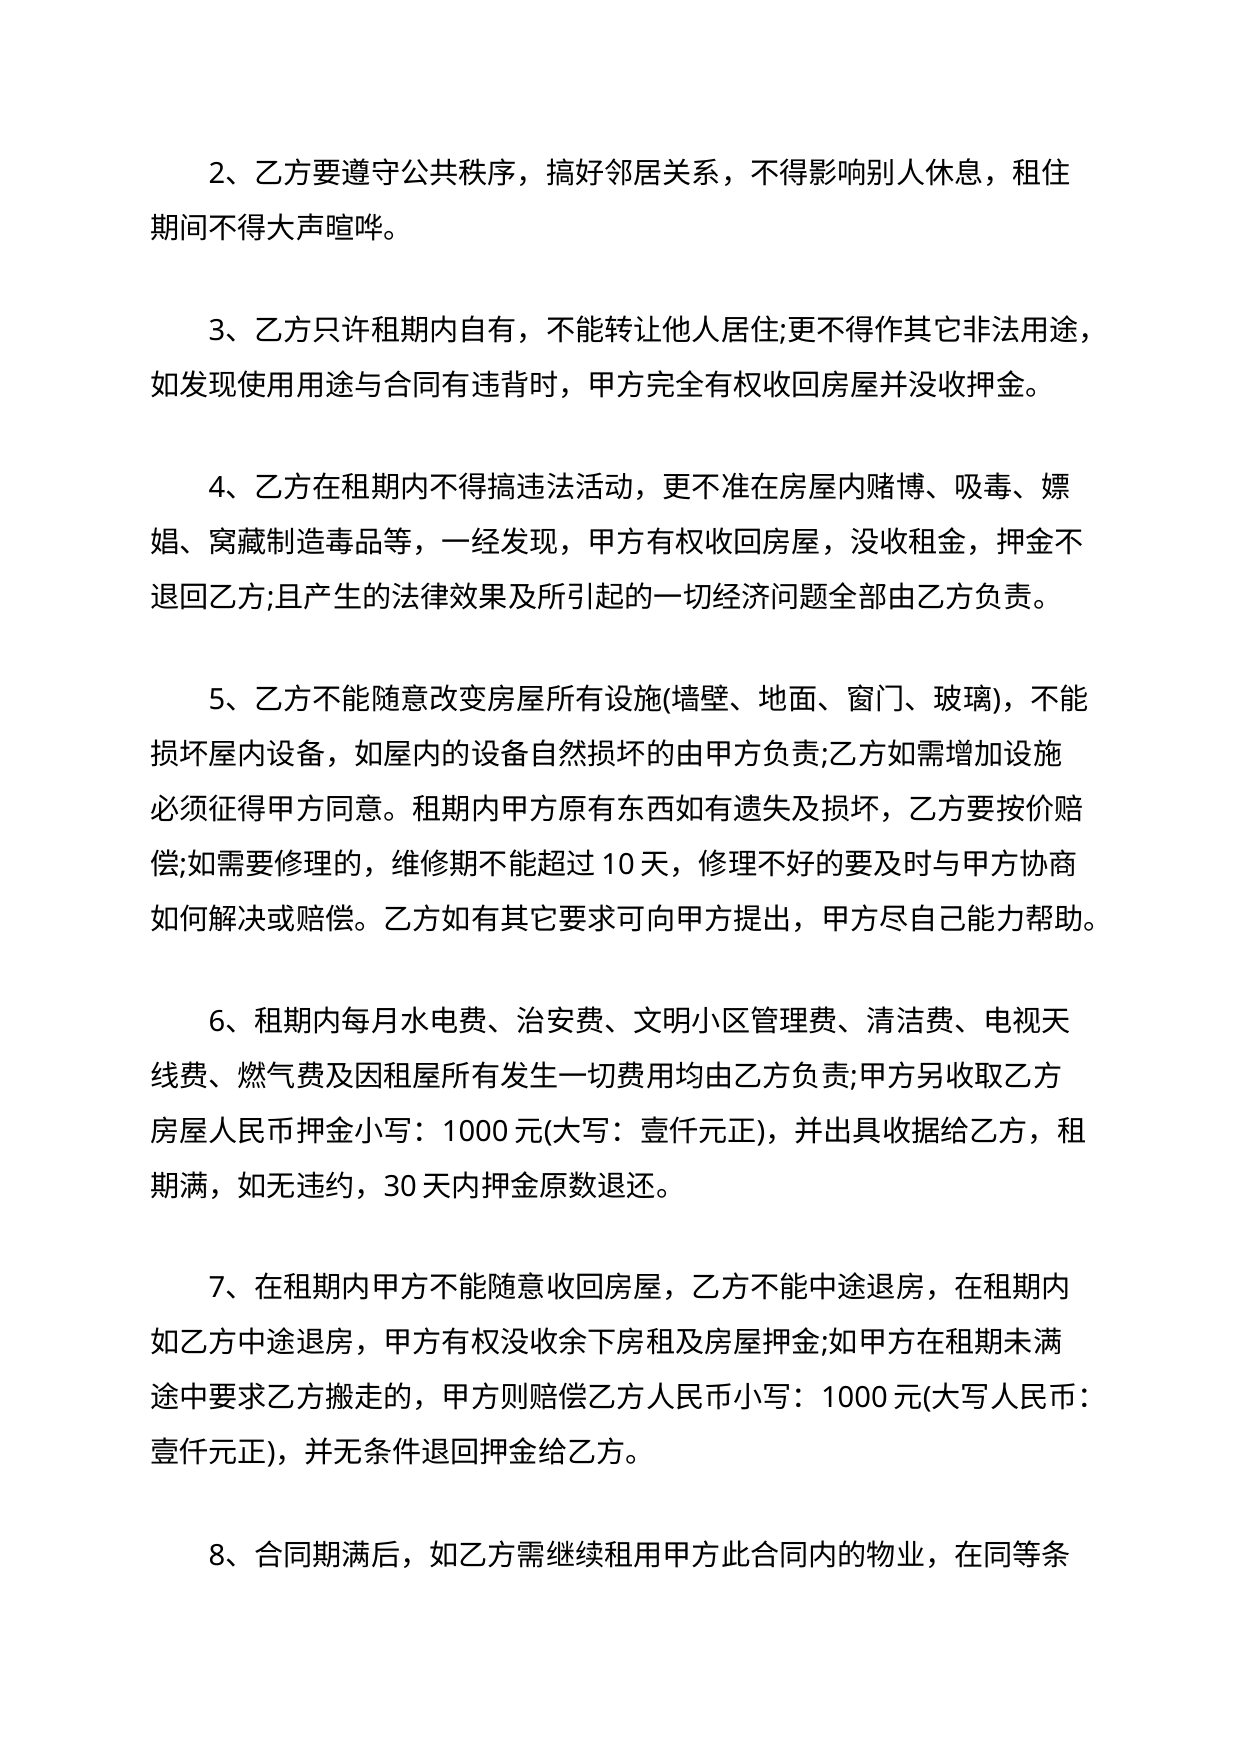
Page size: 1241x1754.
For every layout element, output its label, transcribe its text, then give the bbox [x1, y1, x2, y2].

text 3、乙方只许租期内自有，不能转让他人居住;更不得作其它非法用途，如发现使用用途与合同有违背时，甲方完全有权收回房屋并没收押金。 [150, 307, 1090, 404]
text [150, 1531, 1090, 1573]
text 2、乙方要遵守公共秩序，搞好邻居关系，不得影响别人休息，租住期间不得大声暄哗。 [150, 150, 1090, 247]
text 4、乙方在租期内不得搞违法活动，更不准在房屋内赌博、吸毒、嫖娼、窝藏制造毒品等，一经发现，甲方有权收回房屋，没收租金，押金不退回乙方;且产生的法律效果及所引起的一切经济问题全部由乙方负责。 [150, 463, 1090, 616]
text 6、租期内每月水电费、治安费、文明小区管理费、清洁费、电视天线费、燃气费及因租屋所有发生一切费用均由乙方负责;甲方另收取乙方房屋人民币押金小写：1000元(大写：壹仟元正)，并出具收据给乙方，租期满，如无违约，30天内押金原数退还。 [150, 997, 1090, 1204]
text 5、乙方不能随意改变房屋所有设施(墙壁、地面、窗门、玻璃)，不能损坏屋内设备，如屋内的设备自然损坏的由甲方负责;乙方如需增加设施必须征得甲方同意。租期内甲方原有东西如有遗失及损坏，乙方要按价赔偿;如需要修理的，维修期不能超过10天，修理不好的要及时与甲方协商如何解决或赔偿。乙方如有其它要求可向甲方提出，甲方尽自己能力帮助。 [150, 675, 1090, 938]
text 7、在租期内甲方不能随意收回房屋，乙方不能中途退房，在租期内如乙方中途退房，甲方有权没收余下房租及房屋押金;如甲方在租期未满途中要求乙方搬走的，甲方则赔偿乙方人民币小写：1000元(大写人民币：壹仟元正)，并无条件退回押金给乙方。 [150, 1264, 1090, 1471]
